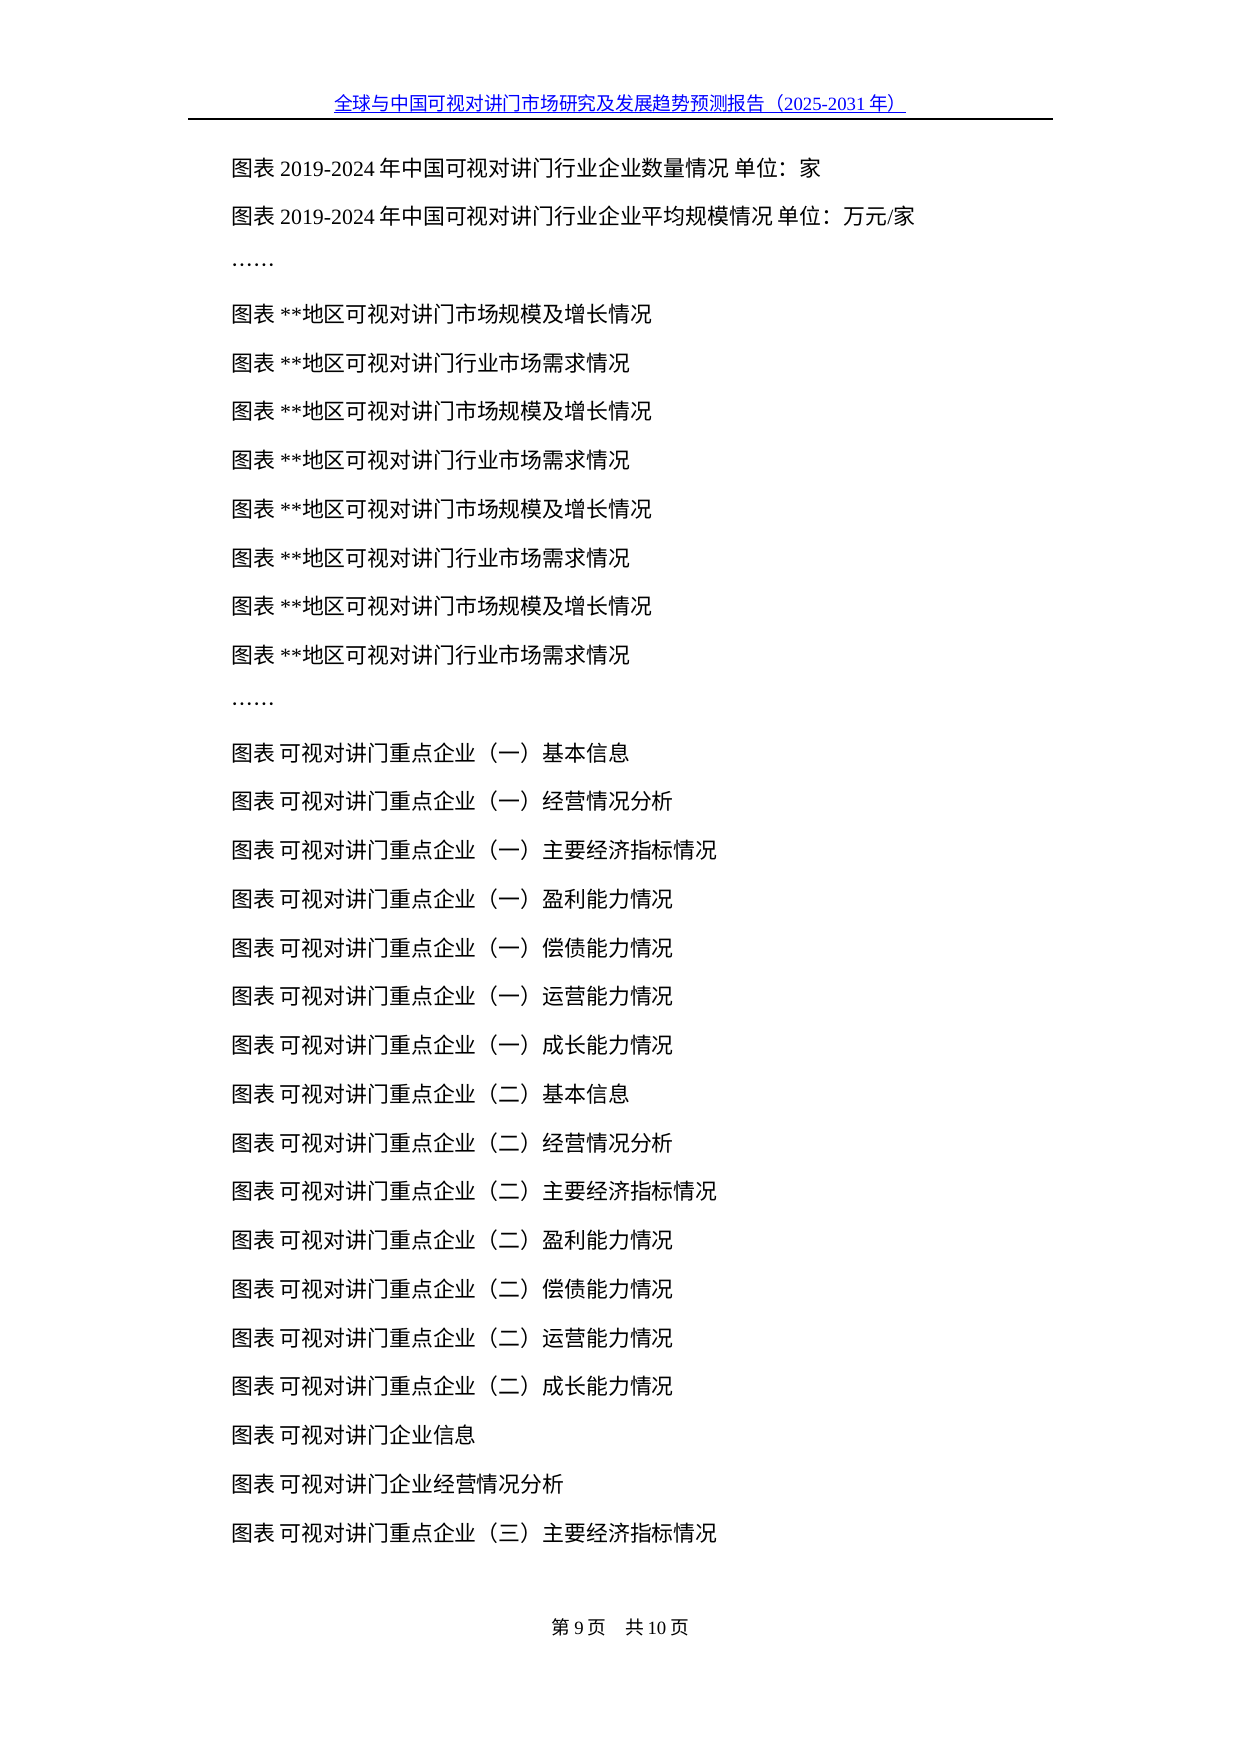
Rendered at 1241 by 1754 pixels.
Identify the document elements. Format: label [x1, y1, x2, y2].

text [187, 150, 1053, 1548]
